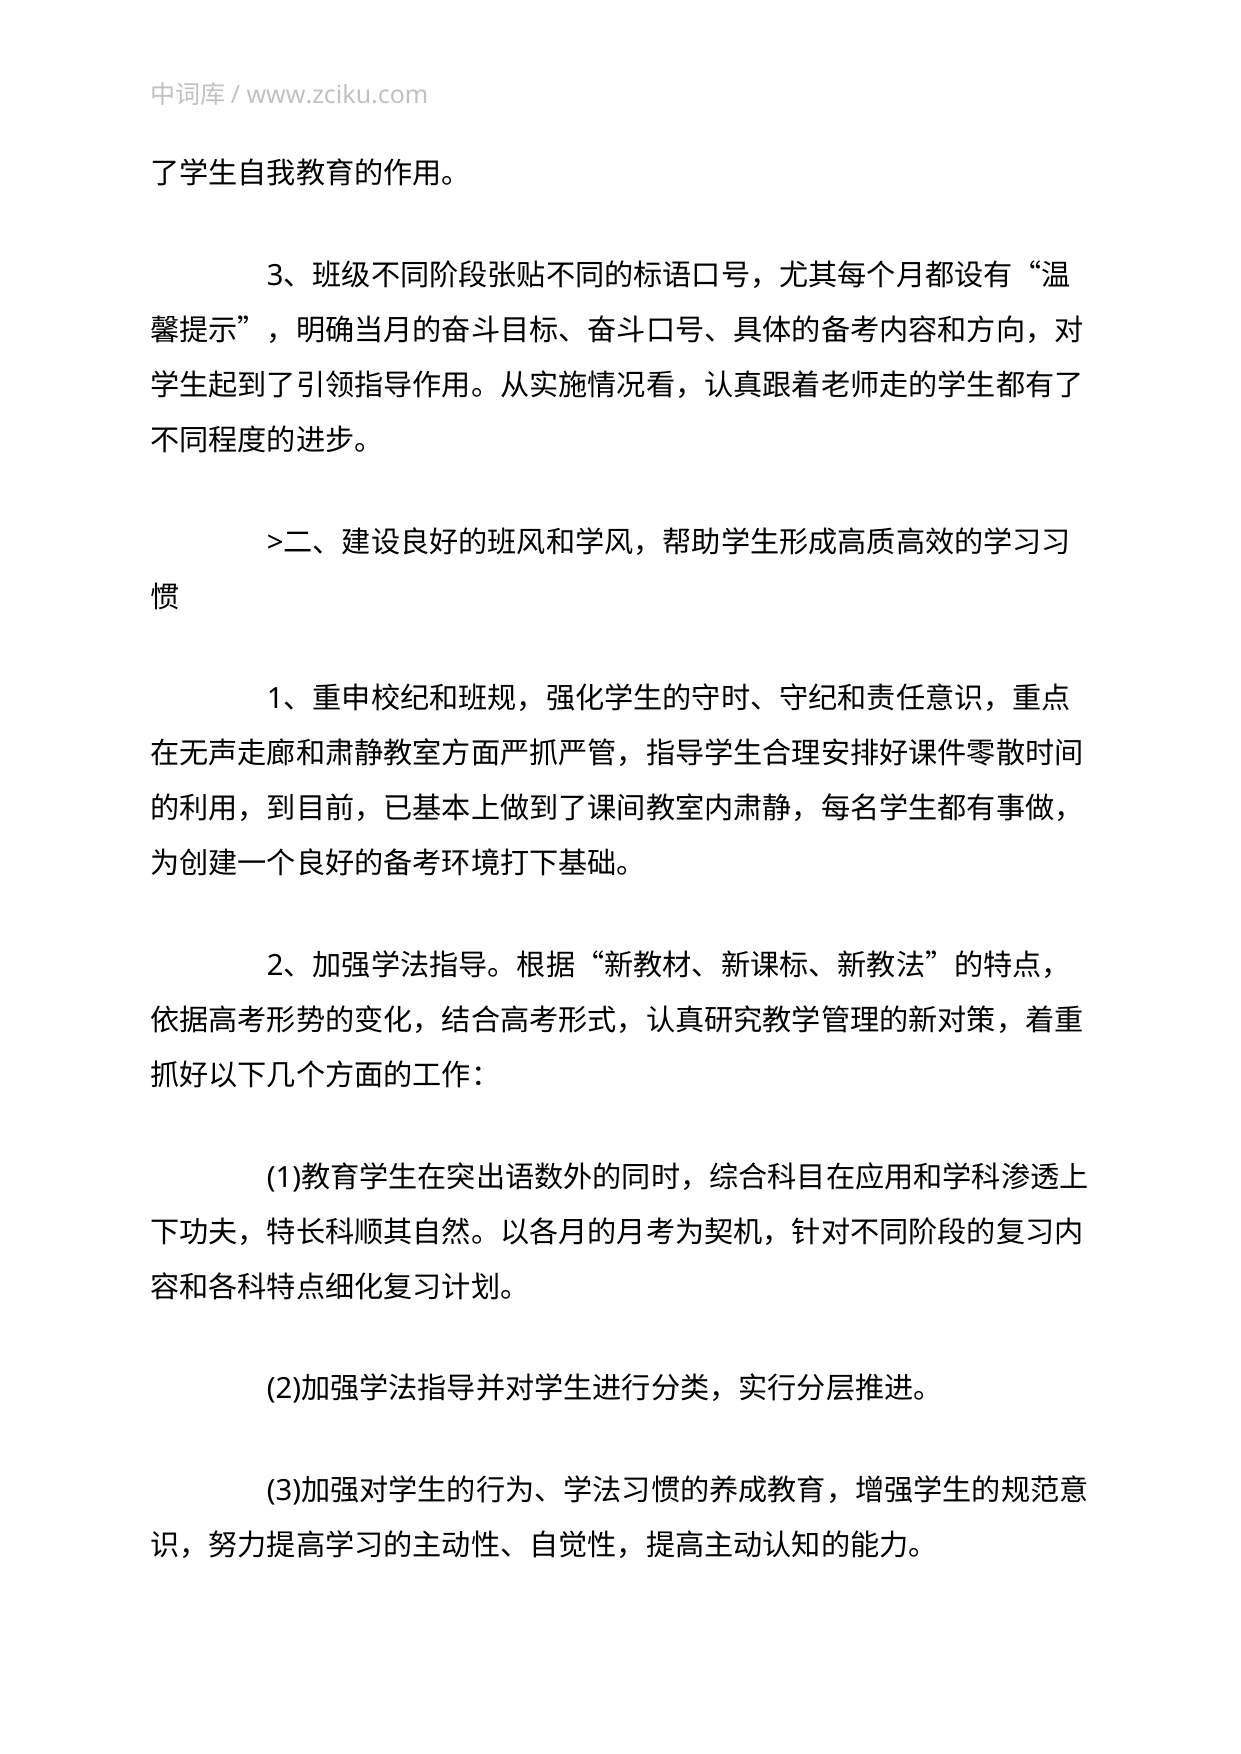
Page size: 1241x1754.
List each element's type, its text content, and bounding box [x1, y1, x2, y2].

text (3)加强对学生的行为、学法习惯的养成教育，增强学生的规范意识，努力提高学习的主动性、自觉性，提高主动认知的能力。 [150, 1467, 1090, 1564]
text 3、班级不同阶段张贴不同的标语口号，尤其每个月都设有“温馨提示”，明确当月的奋斗目标、奋斗口号、具体的备考内容和方向，对学生起到了引领指导作用。从实施情况看，认真跟着老师走的学生都有了不同程度的进步。 [150, 252, 1090, 459]
text (1)教育学生在突出语数外的同时，综合科目在应用和学科渗透上下功夫，特长科顺其自然。以各月的月考为契机，针对不同阶段的复习内容和各科特点细化复习计划。 [150, 1153, 1090, 1306]
text 2、加强学法指导。根据“新教材、新课标、新教法”的特点，依据高考形势的变化，结合高考形式，认真研究教学管理的新对策，着重抓好以下几个方面的工作： [150, 942, 1090, 1094]
text (2)加强学法指导并对学生进行分类，实行分层推进。 [150, 1365, 1090, 1407]
text 1、重申校纪和班规，强化学生的守时、守纪和责任意识，重点在无声走廊和肃静教室方面严抓严管，指导学生合理安排好课件零散时间的利用，到目前，已基本上做到了课间教室内肃静，每名学生都有事做，为创建一个良好的备考环境打下基础。 [150, 675, 1090, 882]
text >二、建设良好的班风和学风，帮助学生形成高质高效的学习习惯 [150, 518, 1090, 616]
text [150, 150, 1090, 192]
